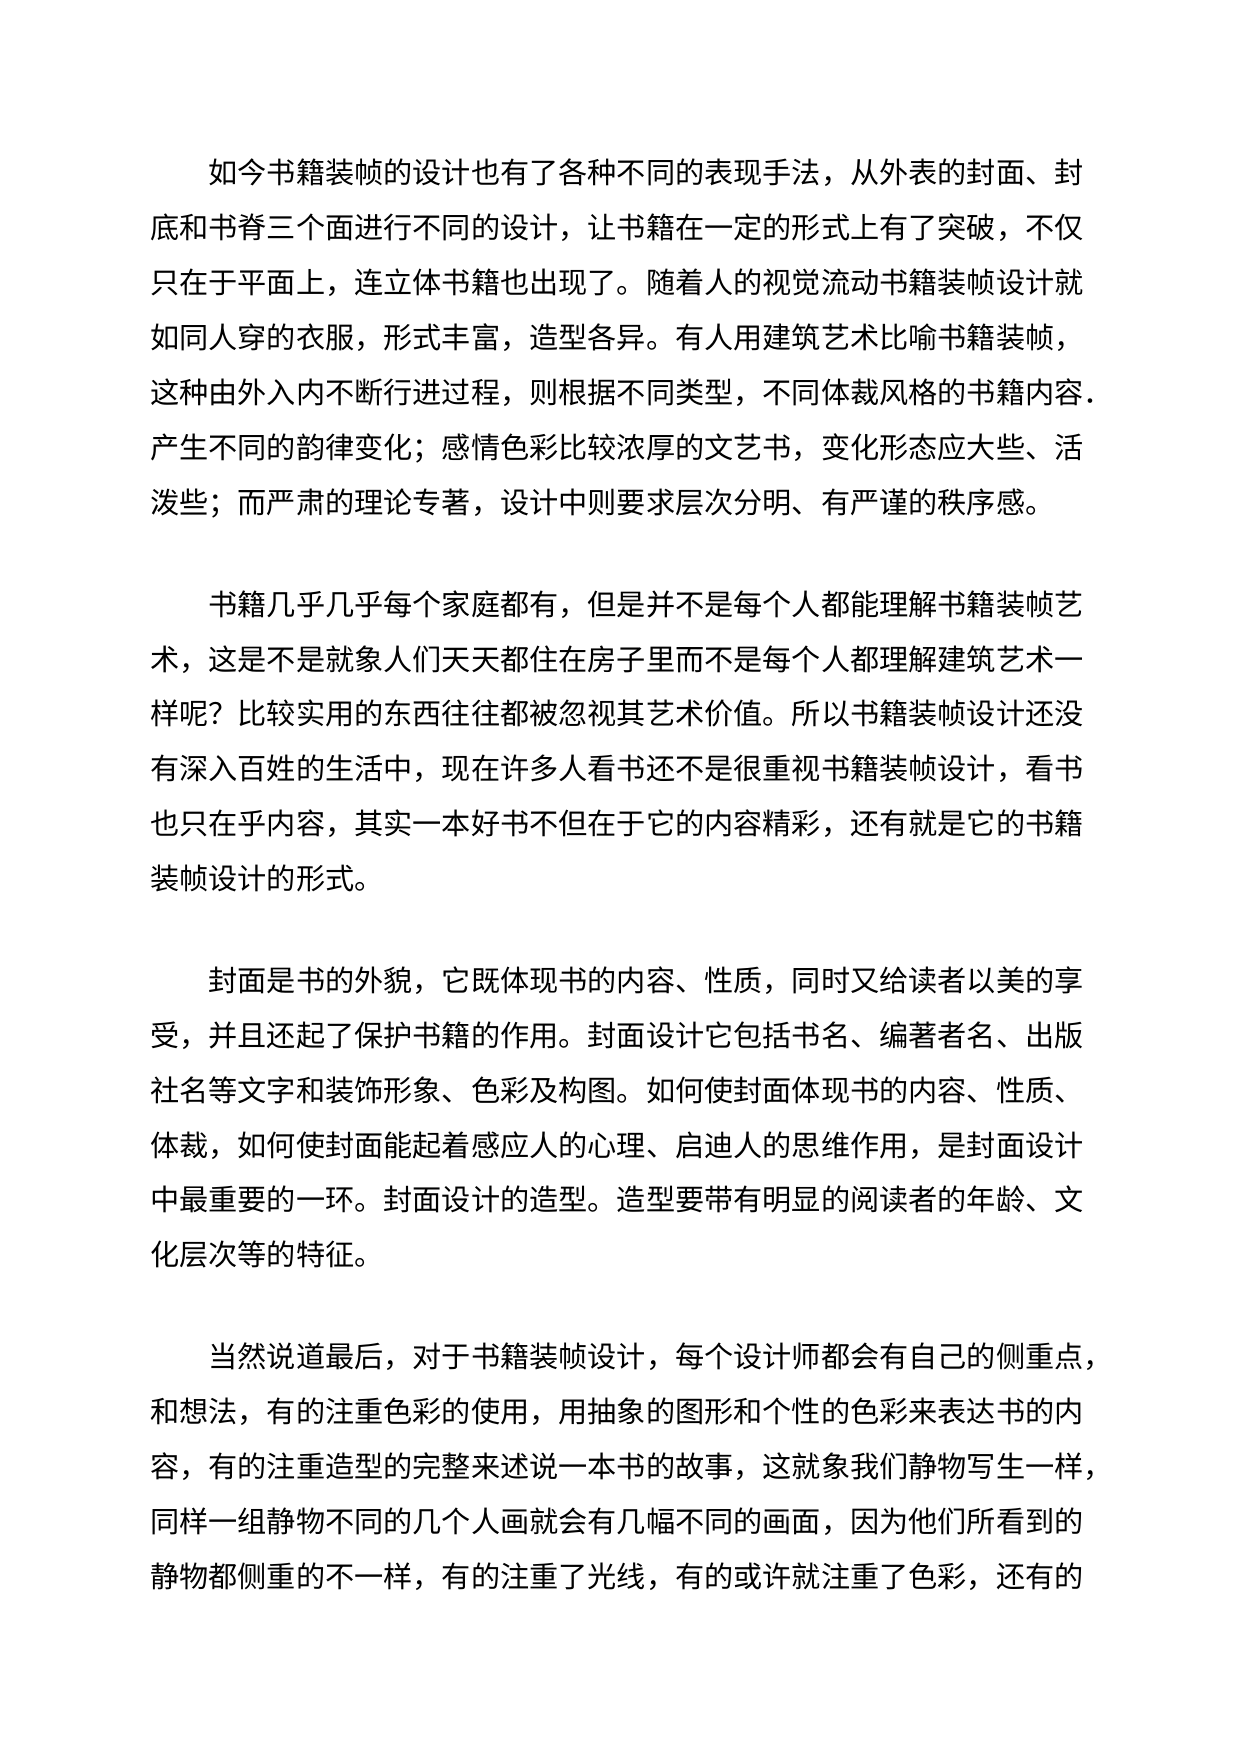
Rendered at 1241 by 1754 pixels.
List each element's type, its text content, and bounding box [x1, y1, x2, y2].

text 书籍几乎几乎每个家庭都有，但是并不是每个人都能理解书籍装帧艺术，这是不是就象人们天天都住在房子里而不是每个人都理解建筑艺术一样呢？比较实用的东西往往都被忽视其艺术价值。所以书籍装帧设计还没有深入百姓的生活中，现在许多人看书还不是很重视书籍装帧设计，看书也只在乎内容，其实一本好书不但在于它的内容精彩，还有就是它的书籍装帧设计的形式。 [150, 581, 1090, 898]
text 如今书籍装帧的设计也有了各种不同的表现手法，从外表的封面、封底和书脊三个面进行不同的设计，让书籍在一定的形式上有了突破，不仅只在于平面上，连立体书籍也出现了。随着人的视觉流动书籍装帧设计就如同人穿的衣服，形式丰富，造型各异。有人用建筑艺术比喻书籍装帧，这种由外入内不断行进过程，则根据不同类型，不同体裁风格的书籍内容．产生不同的韵律变化；感情色彩比较浓厚的文艺书，变化形态应大些、活泼些；而严肃的理论专著，设计中则要求层次分明、有严谨的秩序感。 [150, 150, 1090, 522]
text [150, 1334, 1090, 1596]
text 封面是书的外貌，它既体现书的内容、性质，同时又给读者以美的享受，并且还起了保护书籍的作用。封面设计它包括书名、编著者名、出版社名等文字和装饰形象、色彩及构图。如何使封面体现书的内容、性质、体裁，如何使封面能起着感应人的心理、启迪人的思维作用，是封面设计中最重要的一环。封面设计的造型。造型要带有明显的阅读者的年龄、文化层次等的特征。 [150, 957, 1090, 1274]
